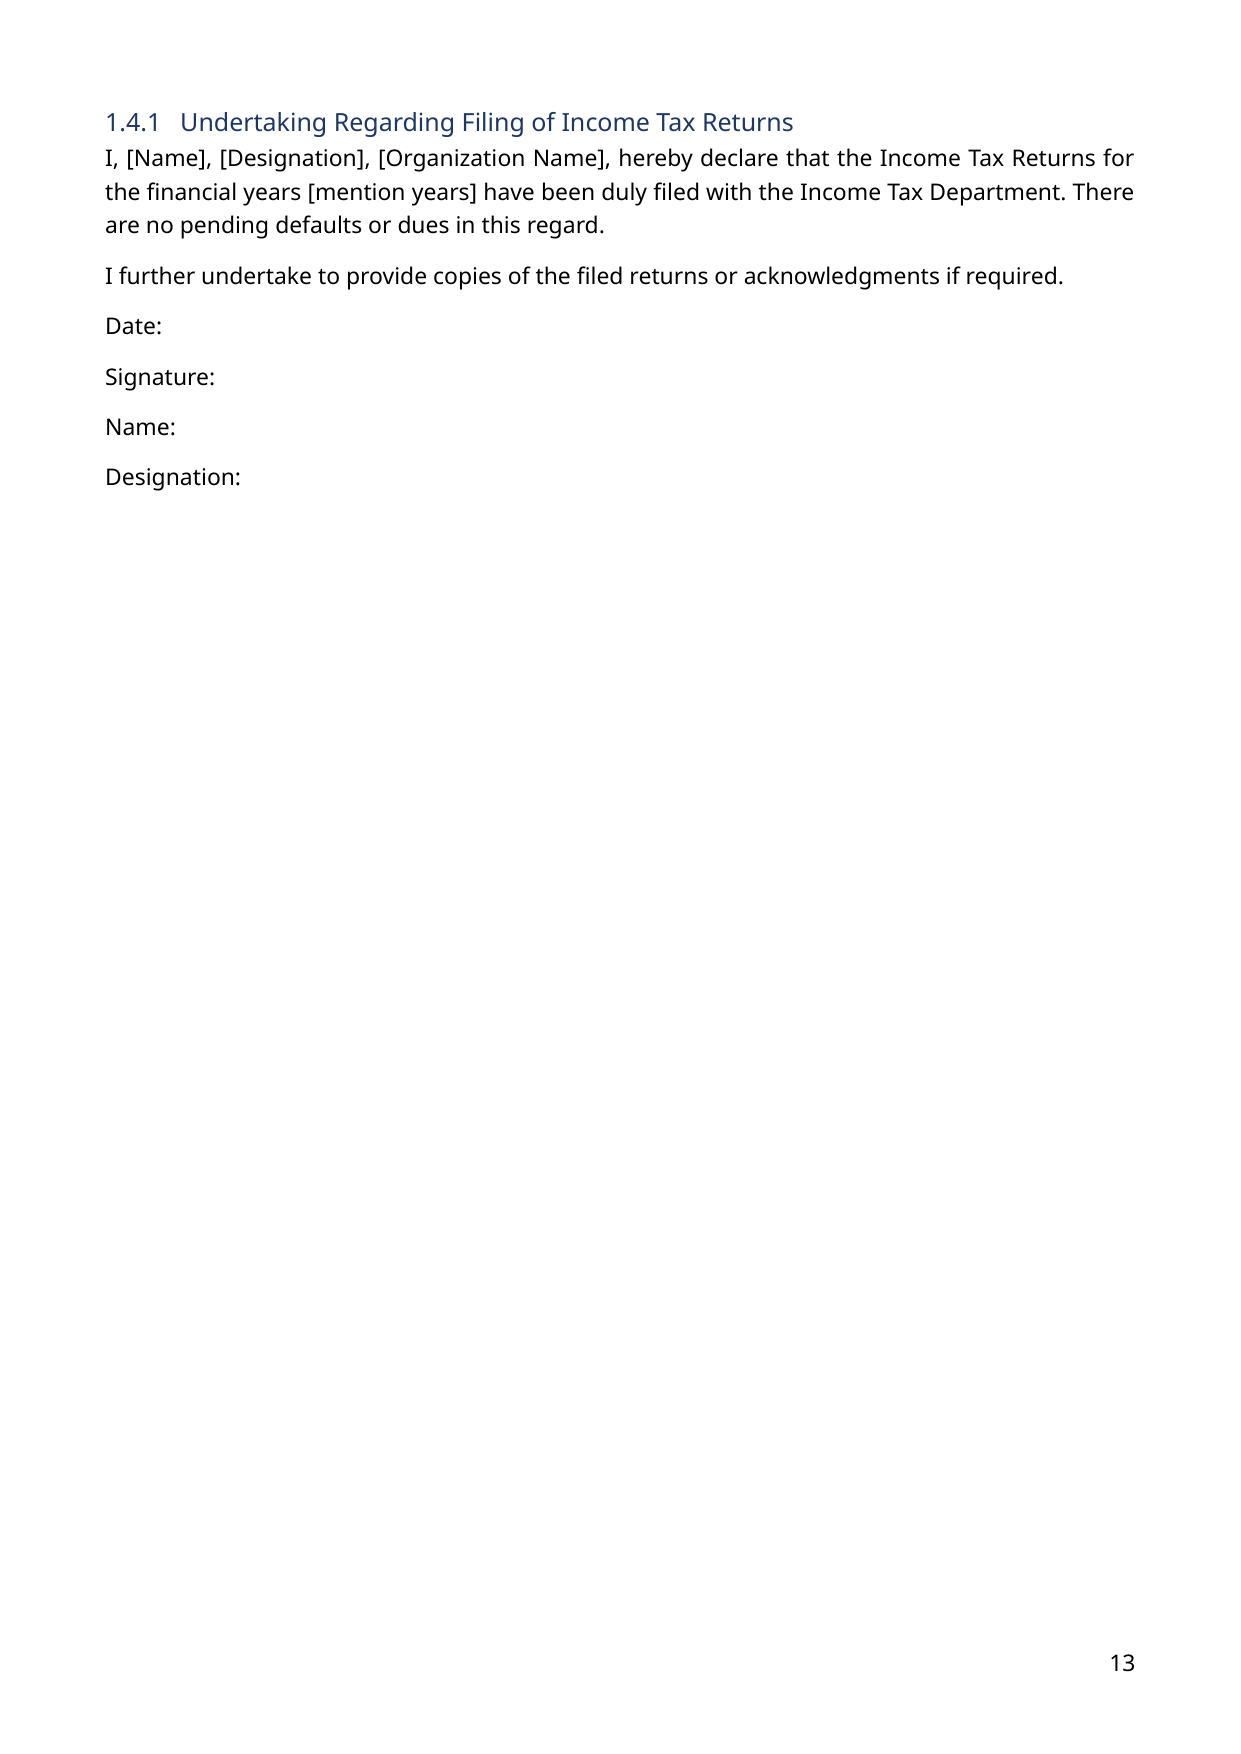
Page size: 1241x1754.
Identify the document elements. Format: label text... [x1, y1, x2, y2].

text Name: [105, 411, 1135, 442]
text I further undertake to provide copies of the filed returns or acknowledgments if required. [105, 260, 1135, 291]
text Date: [105, 310, 1135, 341]
subtitle Undertaking Regarding Filing of Income Tax Returns [105, 105, 1135, 139]
text Signature: [105, 361, 1135, 392]
text I, [Name], [Designation], [Organization Name], hereby declare that the Income Tax Returns for the financial years [mention years] have been duly filed with the Income Tax Department. There are no pending defaults or dues in this regard. [105, 142, 1135, 241]
text Designation: [105, 461, 1135, 493]
